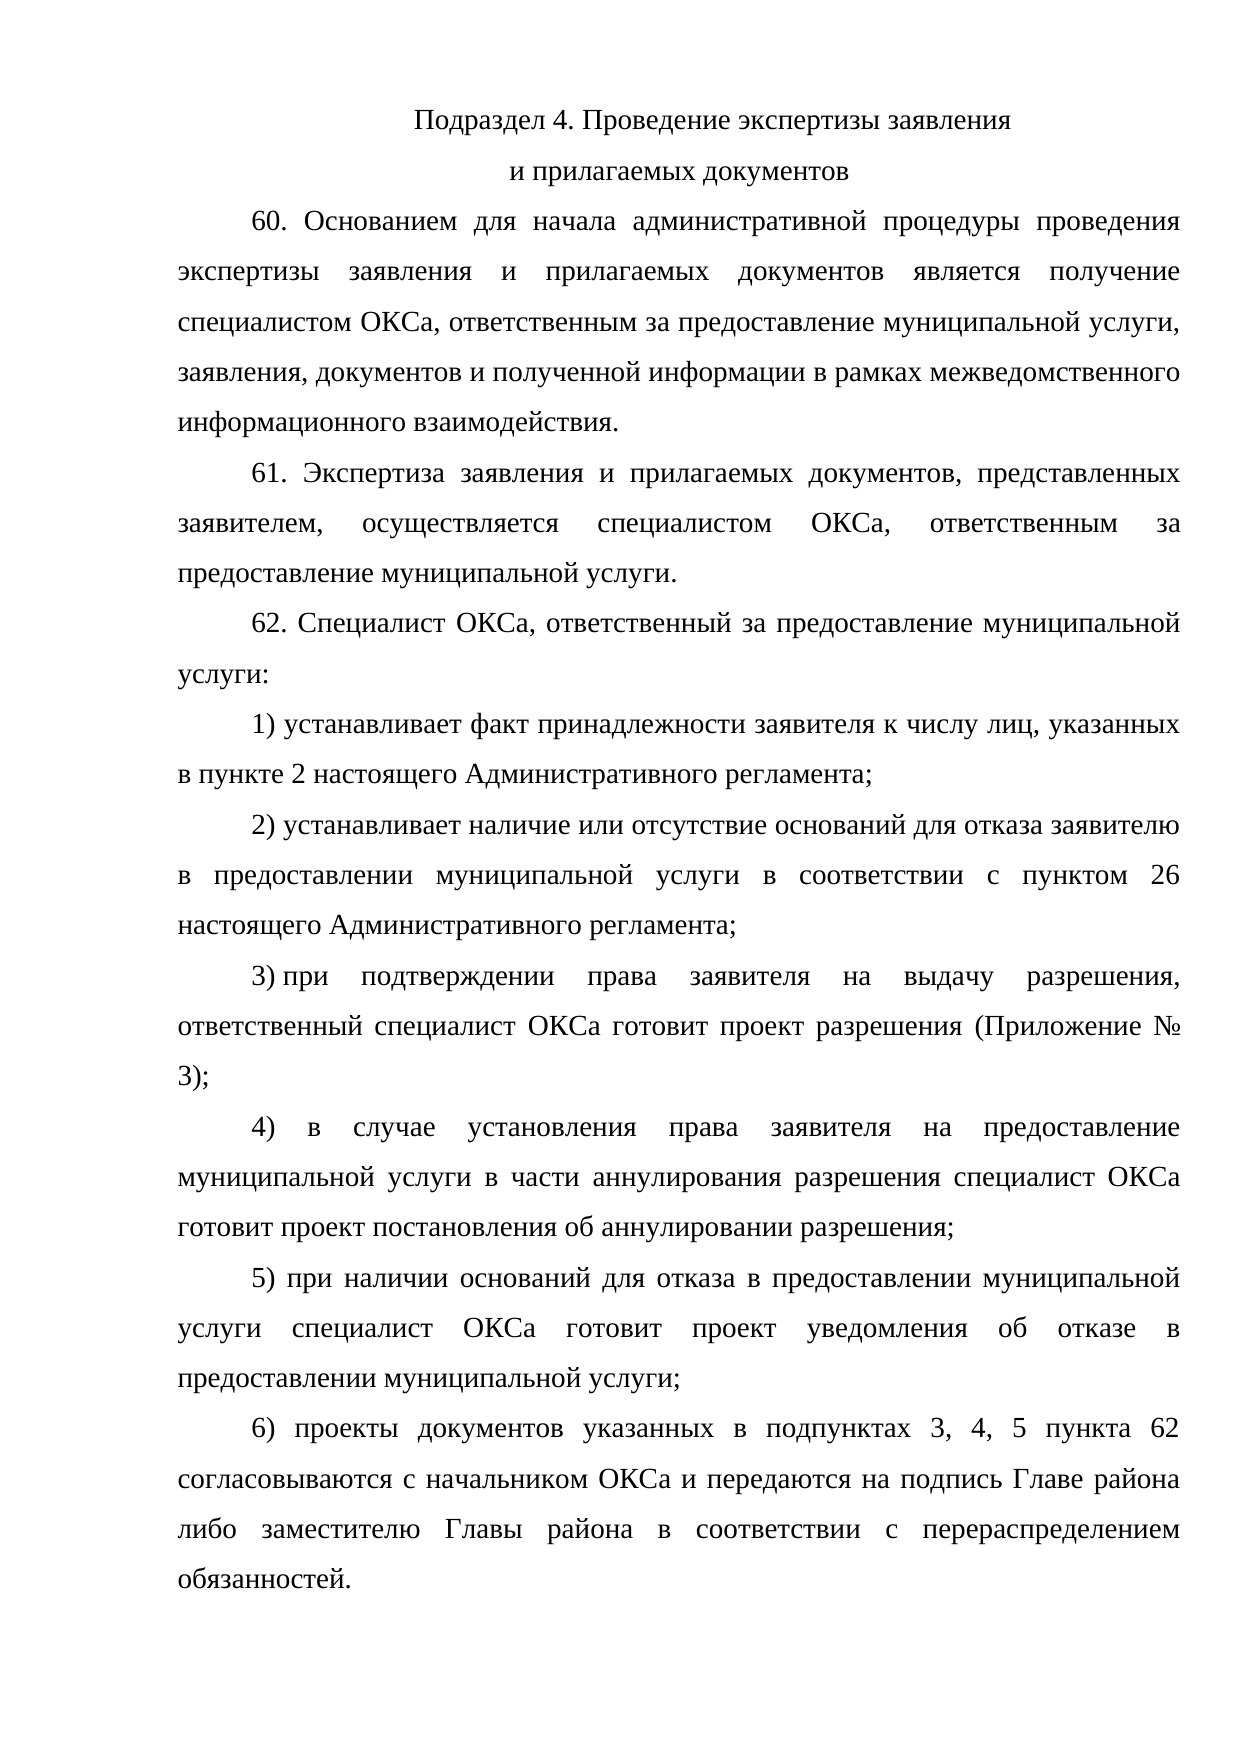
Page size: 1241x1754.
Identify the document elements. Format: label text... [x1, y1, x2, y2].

text 3) при подтверждении права заявителя на выдачу разрешения, ответственный специалист ОКСа готовит проект разрешения (Приложение № 3); [177, 958, 1181, 1092]
text Подраздел 4. Проведение экспертизы заявления и прилагаемых документов [177, 102, 1181, 186]
text 4) в случае установления права заявителя на предоставление муниципальной услуги в части аннулирования разрешения специалист ОКСа готовит проект постановления об аннулировании разрешения; [177, 1109, 1181, 1243]
text 1) устанавливает факт принадлежности заявителя к числу лиц, указанных в пункте 2 настоящего Административного регламента; [177, 706, 1181, 790]
text 62. Специалист ОКСа, ответственный за предоставление муниципальной услуги: [177, 606, 1181, 689]
text 5) при наличии оснований для отказа в предоставлении муниципальной услуги специалист ОКСа готовит проект уведомления об отказе в предоставлении муниципальной услуги; [177, 1260, 1181, 1394]
text 2) устанавливает наличие или отсутствие оснований для отказа заявителю в предоставлении муниципальной услуги в соответствии с пунктом 26 настоящего Административного регламента; [177, 807, 1181, 941]
text 60. Основанием для начала административной процедуры проведения экспертизы заявления и прилагаемых документов является получение специалистом ОКСа, ответственным за предоставление муниципальной услуги, заявления, документов и полученной информации в рамках межведомственного информационного взаимодействия. [177, 203, 1181, 438]
text 61. Экспертиза заявления и прилагаемых документов, представленных заявителем, осуществляется специалистом ОКСа, ответственным за предоставление муниципальной услуги. [177, 455, 1181, 589]
text 6) проекты документов указанных в подпунктах 3, 4, 5 пункта 62 согласовываются с начальником ОКСа и передаются на подпись Главе района либо заместителю Главы района в соответствии с перераспределением обязанностей. [177, 1411, 1181, 1595]
